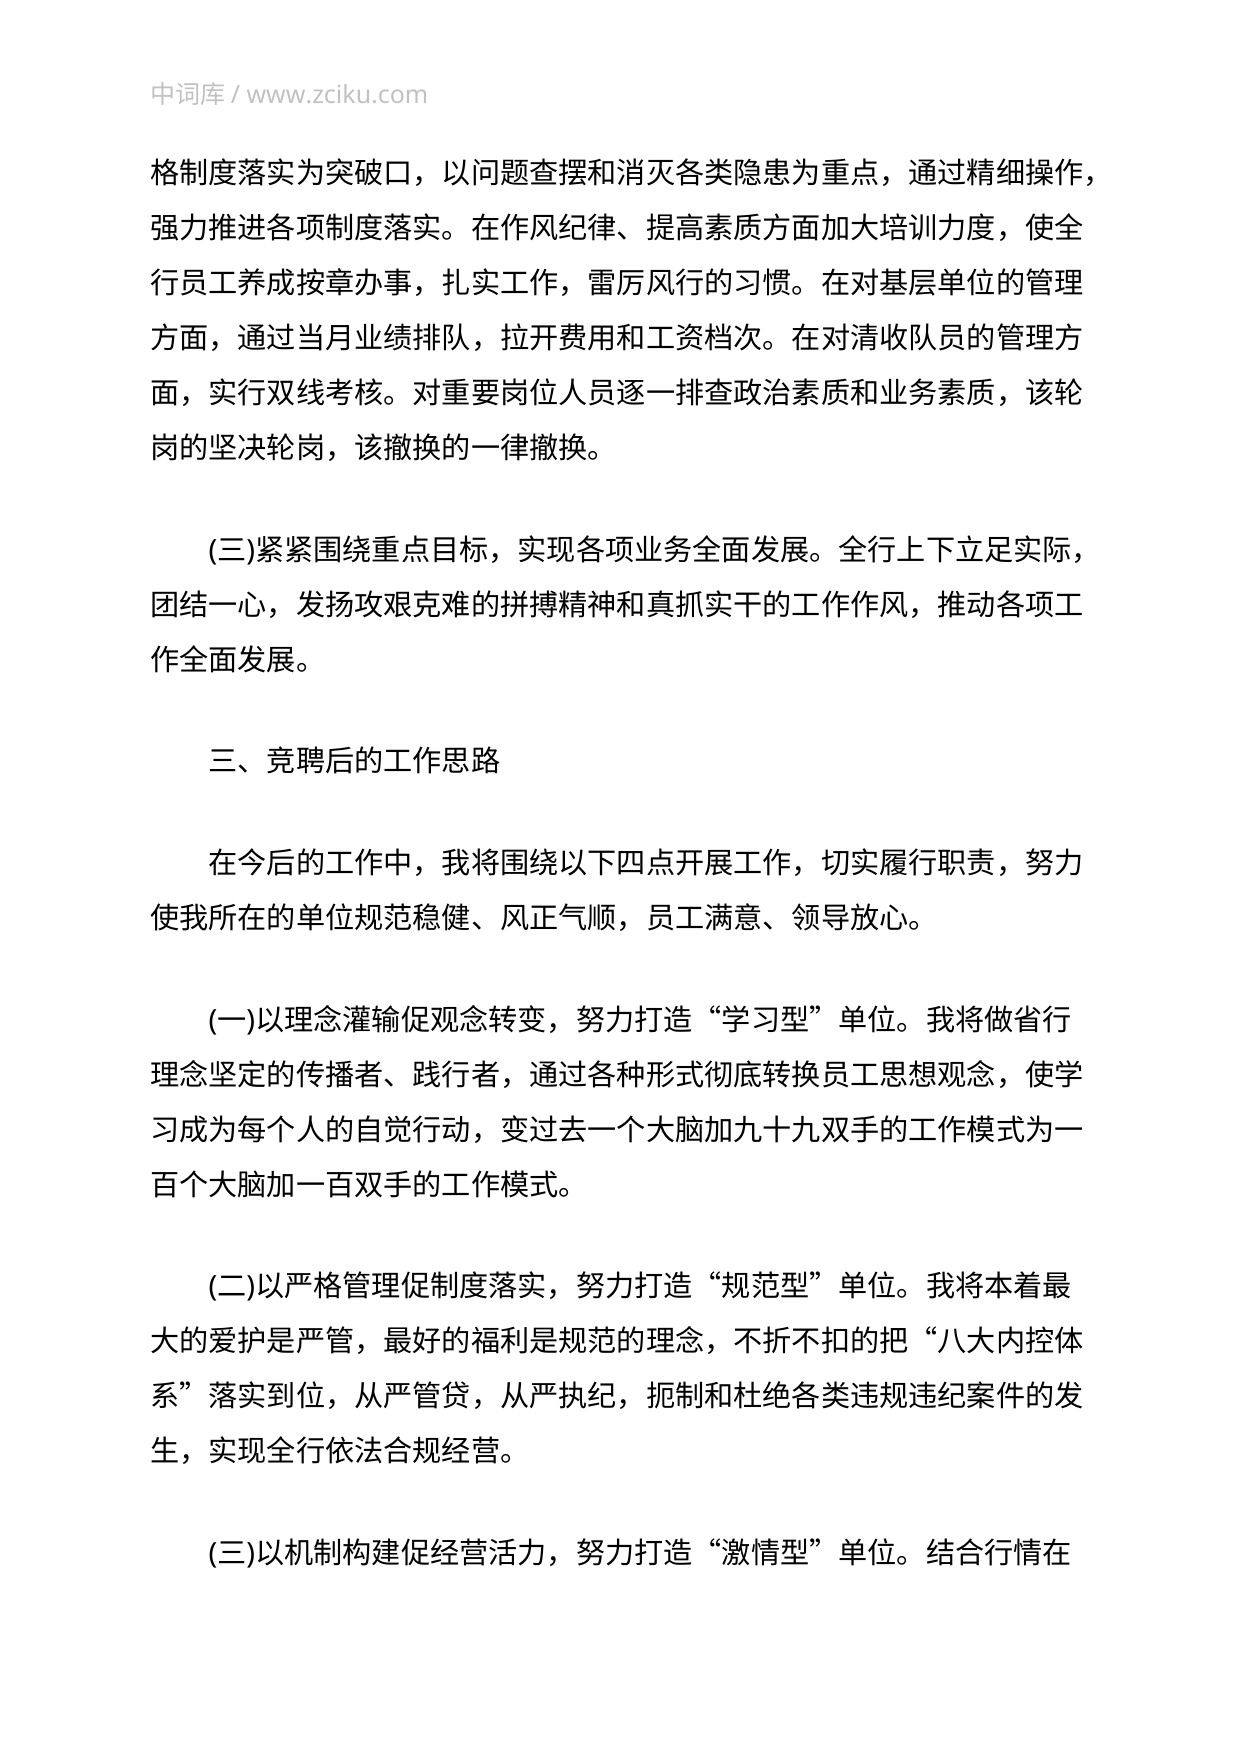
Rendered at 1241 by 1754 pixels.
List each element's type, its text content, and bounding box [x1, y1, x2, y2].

text (二)以严格管理促制度落实，努力打造“规范型”单位。我将本着最大的爱护是严管，最好的福利是规范的理念，不折不扣的把“八大内控体系”落实到位，从严管贷，从严执纪，扼制和杜绝各类违规违纪案件的发生，实现全行依法合规经营。 [150, 1263, 1090, 1470]
text 在今后的工作中，我将围绕以下四点开展工作，切实履行职责，努力使我所在的单位规范稳健、风正气顺，员工满意、领导放心。 [150, 840, 1090, 937]
text 三、竞聘后的工作思路 [150, 738, 1090, 780]
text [150, 150, 1090, 467]
text (三)紧紧围绕重点目标，实现各项业务全面发展。全行上下立足实际，团结一心，发扬攻艰克难的拼搏精神和真抓实干的工作作风，推动各项工作全面发展。 [150, 526, 1090, 678]
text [150, 1529, 1090, 1572]
text (一)以理念灌输促观念转变，努力打造“学习型”单位。我将做省行理念坚定的传播者、践行者，通过各种形式彻底转换员工思想观念，使学习成为每个人的自觉行动，变过去一个大脑加九十九双手的工作模式为一百个大脑加一百双手的工作模式。 [150, 996, 1090, 1203]
